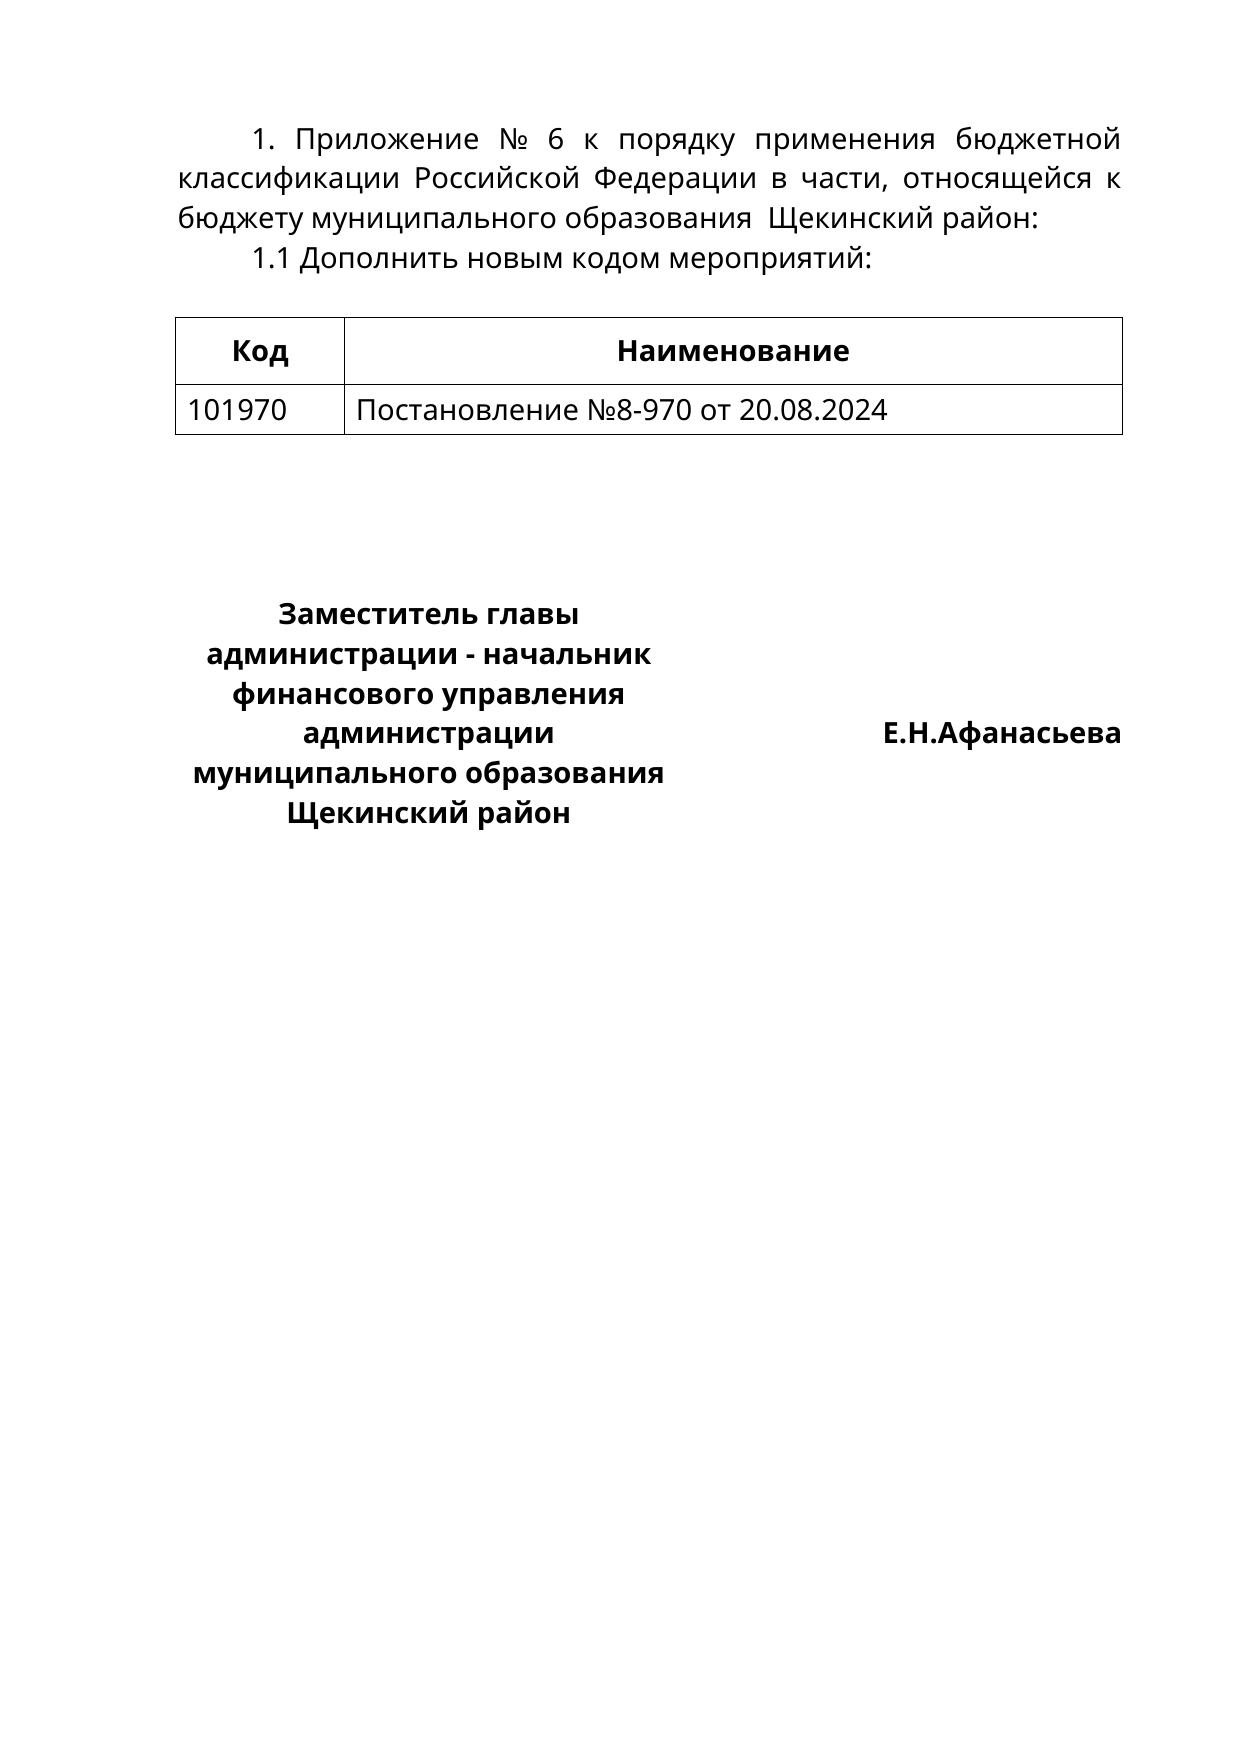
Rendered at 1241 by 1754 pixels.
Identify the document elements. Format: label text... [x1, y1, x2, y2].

table_cell Постановление №8-970 от 20.08.2024 [345, 385, 1122, 434]
table_header Наименование [345, 318, 1122, 384]
table_cell 101970 [176, 385, 344, 434]
table_header Е.Н.Афанасьева [692, 594, 1133, 832]
text 1. Приложение № 6 к порядку применения бюджетной классификации Российской Федерации в части, относящейся к бюджету муниципального образования Щекинский район: [177, 118, 1122, 237]
table_header Заместитель главы администрации - начальник финансового управления администрации муниципального образования Щекинский район [166, 594, 692, 832]
text 1.1 Дополнить новым кодом мероприятий: [251, 237, 1122, 277]
table_header Код [176, 318, 344, 384]
